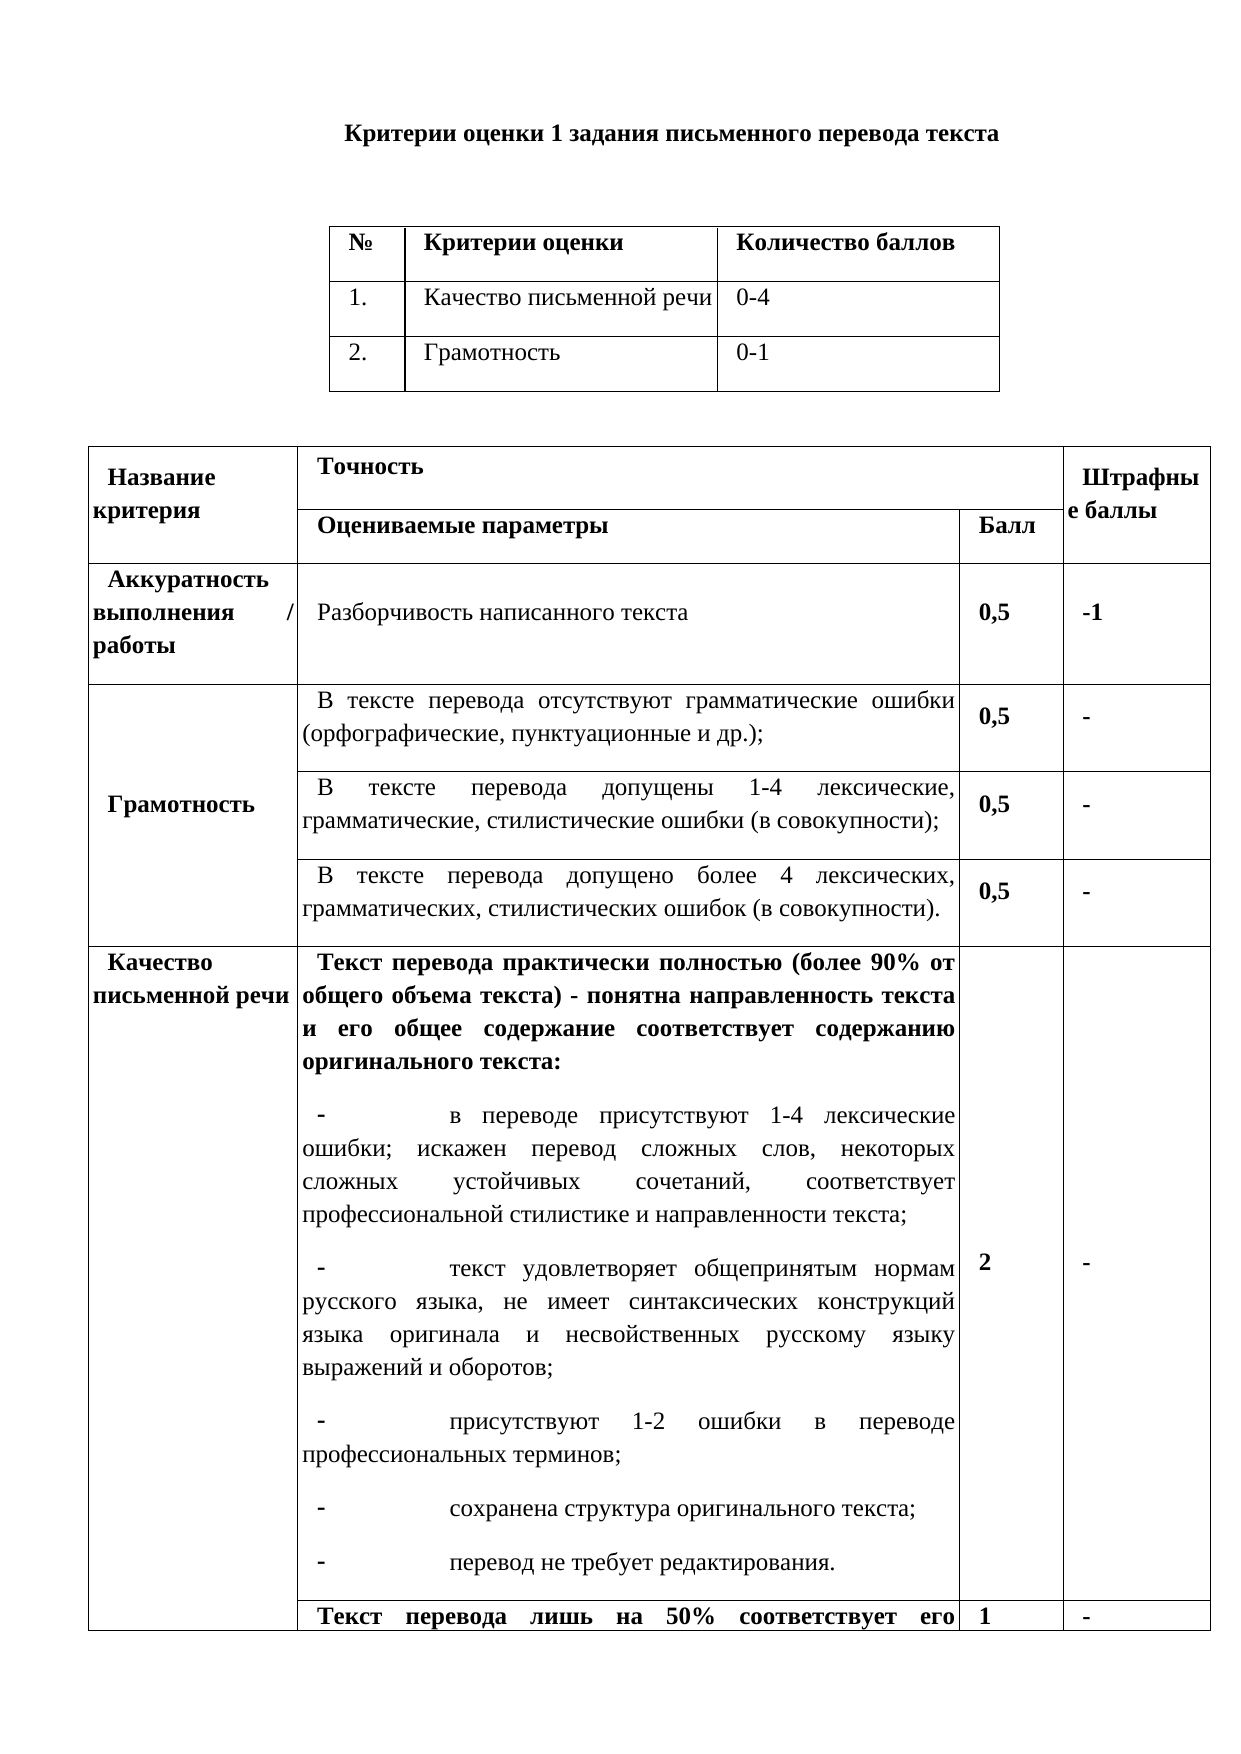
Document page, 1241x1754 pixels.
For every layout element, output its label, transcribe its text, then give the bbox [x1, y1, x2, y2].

table_cell Разборчивость написанного текста [298, 564, 959, 684]
table_cell Балл [960, 510, 1063, 563]
table_cell 0-1 [718, 337, 999, 391]
table_cell Оцениваемые параметры [298, 510, 959, 563]
table_cell -1 [1064, 564, 1210, 684]
table_cell В тексте перевода допущено более 4 лексических, грамматических, стилистических ошибок (в совокупности). [298, 860, 959, 946]
table_cell В тексте перевода отсутствуют грамматические ошибки (орфографические, пунктуационные и др.); [298, 685, 959, 771]
table_cell Качество письменной речи [89, 947, 297, 1630]
text Критерии оценки 1 задания письменного перевода текста [177, 118, 1152, 147]
table_cell 1 [960, 1601, 1063, 1630]
table_cell Аккуратность выполнения / работы [89, 564, 297, 684]
table_cell Текст перевода практически полностью (более 90% от общего объема текста) - понятна направленность текста и его общее содержание соответствует содержанию оригинального текста: в переводе присутствуют 1-4 лексические ошибки; искажен перевод сложных слов, некоторых сложных устойчивых сочетаний, соответствует профессиональной стилистике и направленности текста; текст удовлетворяет общепринятым нормам русского языка, не имеет синтаксических конструкций языка оригинала и несвойственных русскому языку выражений и оборотов; присутствуют 1-2 ошибки в переводе профессиональных терминов; сохранена структура оригинального текста; перевод не требует редактирования. [298, 947, 959, 1600]
table_cell В тексте перевода допущены 1-4 лексические, грамматические, стилистические ошибки (в совокупности); [298, 772, 959, 859]
table_cell Качество письменной речи [406, 282, 717, 336]
table_cell 2. [330, 337, 404, 391]
table_header Штрафные баллы [1064, 447, 1210, 563]
table_cell 1. [330, 282, 404, 336]
table_cell 0,5 [960, 564, 1063, 684]
table_cell 2 [960, 947, 1063, 1600]
table_cell 0,5 [960, 772, 1063, 859]
table_cell - [1064, 772, 1210, 859]
table_header Название критерия [89, 447, 297, 563]
table_cell - [1064, 1601, 1210, 1630]
table_header Количество баллов [718, 227, 999, 281]
table_cell - [1064, 947, 1210, 1600]
table_cell - [1064, 860, 1210, 946]
table_cell 0,5 [960, 860, 1063, 946]
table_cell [298, 1601, 959, 1630]
table_header Точность [298, 447, 1063, 509]
table_cell Грамотность [406, 337, 717, 391]
table_header Критерии оценки [406, 227, 717, 281]
table_cell 0-4 [718, 282, 999, 336]
table_cell Грамотность [89, 685, 297, 946]
table_header № [330, 227, 405, 281]
table_cell 0,5 [960, 685, 1063, 771]
table_cell - [1064, 685, 1210, 771]
